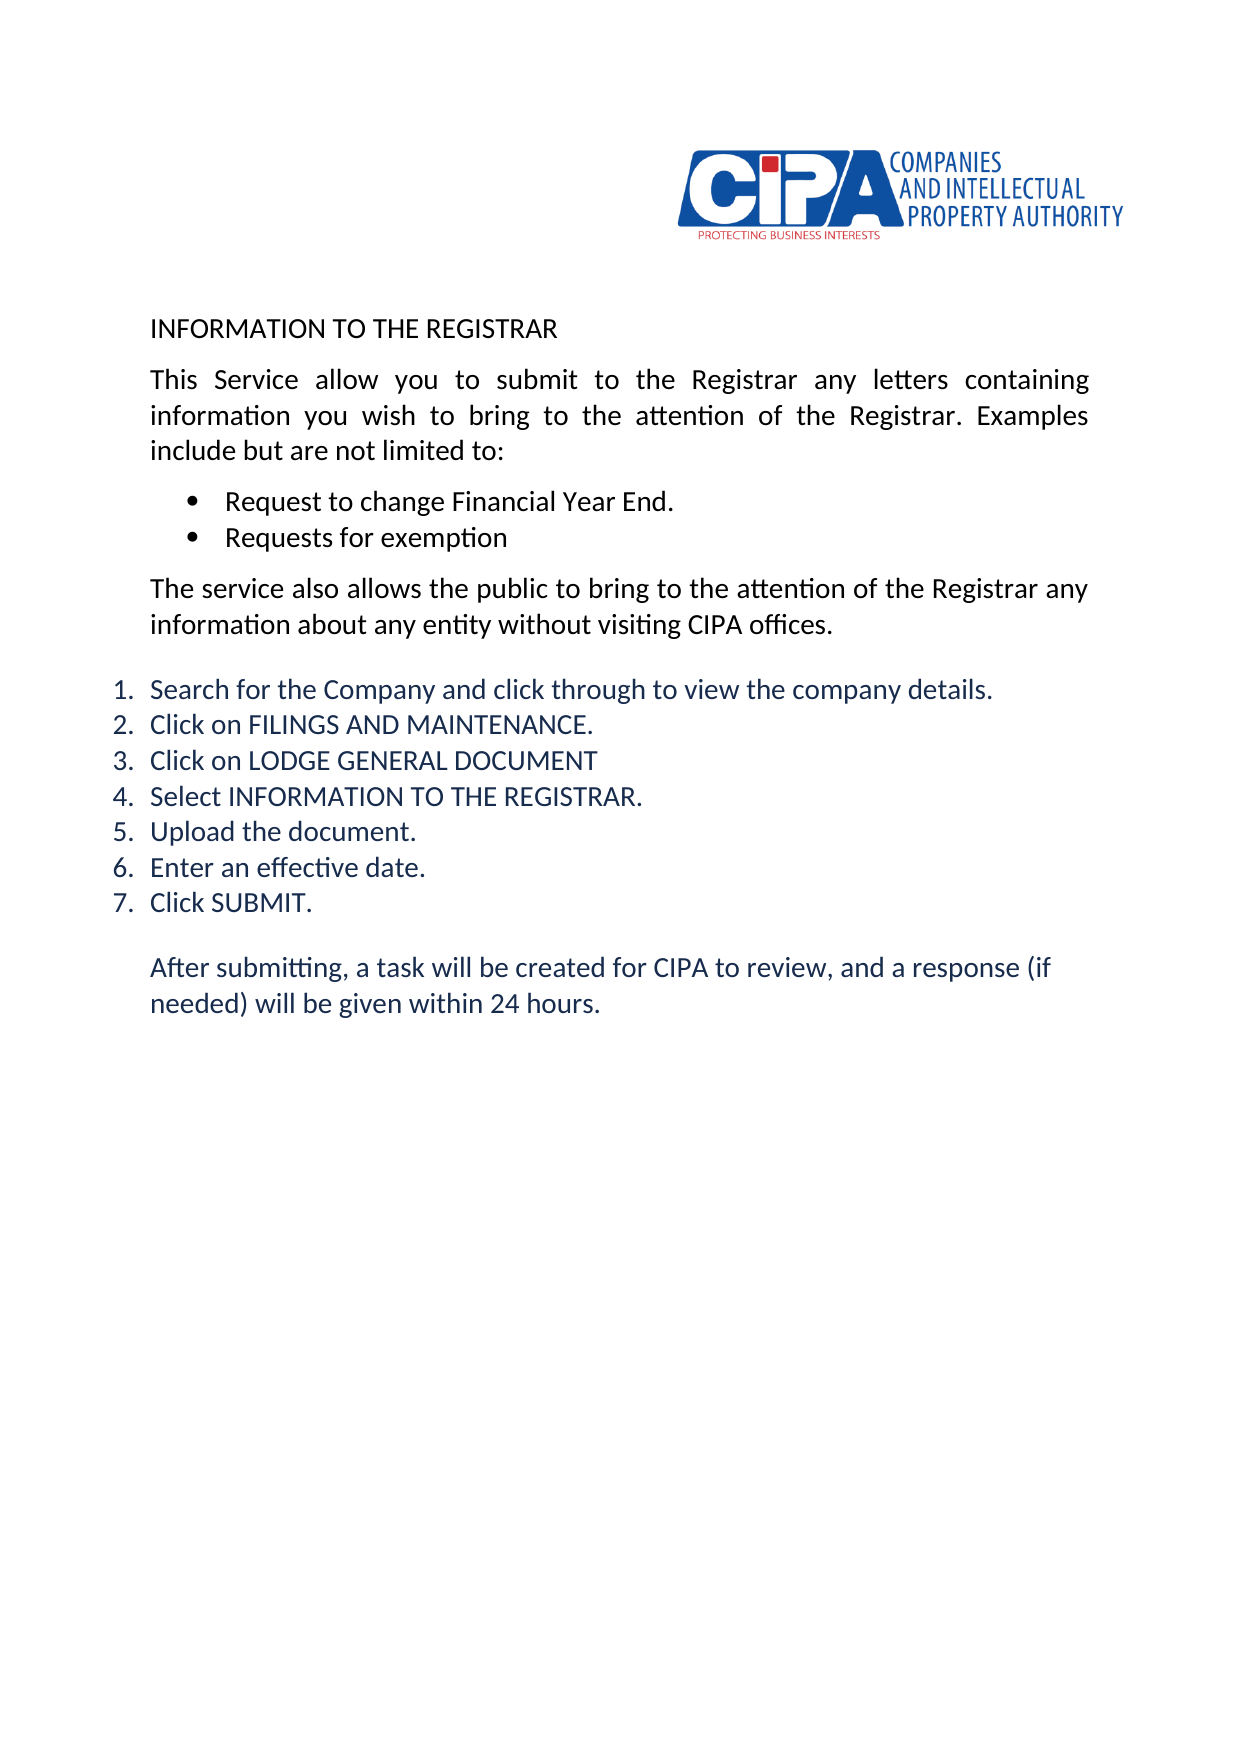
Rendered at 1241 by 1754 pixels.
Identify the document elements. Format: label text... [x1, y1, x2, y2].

list Select INFORMATION TO THE REGISTRAR. [112, 778, 1090, 813]
picture [675, 150, 1125, 240]
list Search for the Company and click through to view the company details. [112, 671, 1090, 706]
list Requests for exemption [187, 519, 1090, 555]
list Enter an effective date. [112, 849, 1090, 884]
text INFORMATION TO THE REGISTRAR [150, 310, 1090, 345]
text The service also allows the public to bring to the attention of the Registrar any information about any entity without visiting CIPA offices. [150, 570, 1090, 642]
list Click on LODGE GENERAL DOCUMENT [112, 742, 1090, 778]
list Click SUBMIT. [112, 884, 1090, 920]
list Click on FILINGS AND MAINTENANCE. [112, 706, 1090, 742]
text After submitting, a task will be created for CIPA to review, and a response (if needed) will be given within 24 hours. [601, 949, 1090, 1021]
list Upload the document. [112, 813, 1090, 849]
list Request to change Financial Year End. [187, 483, 1090, 519]
text This Service allow you to submit to the Registrar any letters containing information you wish to bring to the attention of the Registrar. Examples include but are not limited to: [150, 361, 1090, 468]
